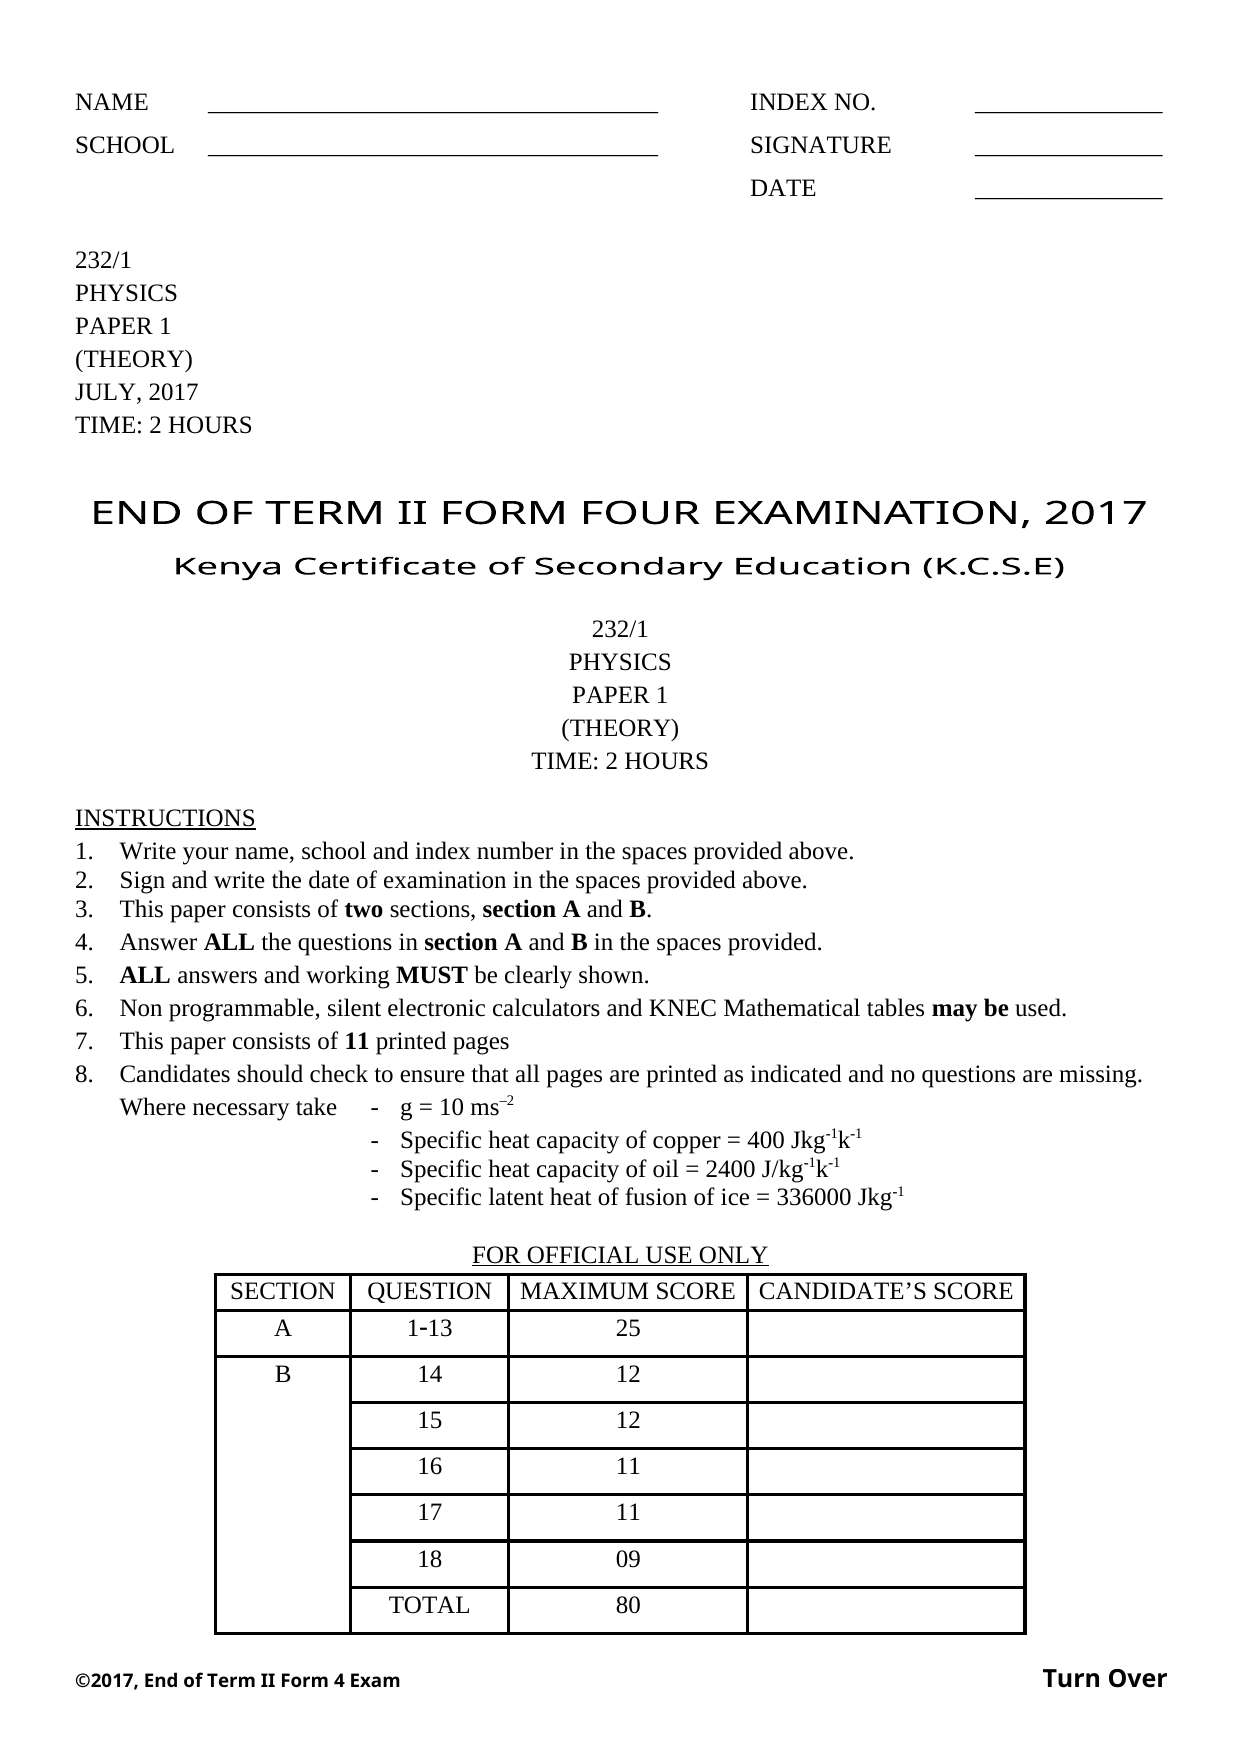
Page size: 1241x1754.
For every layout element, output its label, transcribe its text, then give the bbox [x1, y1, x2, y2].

list Specific latent heat of fusion of ice = 336000 Jkg1 [370, 1182, 1165, 1211]
table_cell [749, 1543, 1023, 1586]
table_cell 11 [510, 1450, 746, 1493]
list Sign and write the date of examination in the spaces provided above. [75, 865, 1165, 894]
table_cell 12 [510, 1358, 746, 1401]
table_header SECTION [217, 1276, 349, 1309]
table_header Candidate’s score [749, 1276, 1023, 1309]
table_cell [749, 1450, 1023, 1493]
list Non programmable, silent electronic calculators and KNEC Mathematical tables may be used. [75, 993, 1165, 1022]
text INSTRUCTIONS [75, 803, 1165, 832]
table_cell 25 [510, 1312, 746, 1355]
table_cell 14 [352, 1358, 507, 1401]
text FOR OFFICIAL USE ONLY [75, 1240, 1165, 1269]
table_cell [749, 1496, 1023, 1539]
table_cell B [217, 1358, 349, 1401]
list Answer ALL the questions in section A and B in the spaces provided. [75, 927, 1165, 956]
text DATE _______________ [75, 173, 1165, 202]
table_cell 80 [510, 1589, 746, 1632]
list This paper consists of two sections, section A and B. [75, 894, 1165, 922]
table_cell 11 [510, 1496, 746, 1539]
table_cell 15 [352, 1404, 507, 1447]
text 232/1 [75, 245, 1165, 274]
list Specific heat capacity of oil = 2400 J/kg1k1 [370, 1154, 1165, 1182]
text (THEORY) [75, 344, 1165, 373]
table_header maximum score [510, 1276, 746, 1309]
text PAPER 1 [75, 680, 1165, 708]
table_cell [749, 1358, 1023, 1401]
text PAPER 1 [75, 311, 1165, 340]
table_cell [749, 1589, 1023, 1632]
table_cell [749, 1404, 1023, 1447]
text SCHOOL ____________________________________ SIGNATURE _______________ [75, 130, 1165, 159]
table_cell 16 [352, 1450, 507, 1493]
table_cell [217, 1401, 349, 1632]
text PHYSICS [75, 278, 1165, 307]
text TIME: 2 HOURS [75, 410, 1165, 439]
table_cell 18 [352, 1543, 507, 1586]
text PHYSICS [75, 647, 1165, 675]
text 232/1 [75, 614, 1165, 642]
table_cell Total [352, 1589, 507, 1632]
table_cell 09 [510, 1543, 746, 1586]
table_cell 113 [352, 1312, 507, 1355]
list This paper consists of 11 printed pages [75, 1026, 1165, 1054]
text JULY, 2017 [75, 377, 1165, 406]
table_cell [749, 1312, 1023, 1355]
list Write your name, school and index number in the spaces provided above. [75, 836, 1165, 865]
table_cell 17 [352, 1496, 507, 1539]
table_cell A [217, 1312, 349, 1355]
text Where necessary take - g = 10 ms–2 [119, 1092, 1165, 1121]
text TIME: 2 HOURS [75, 746, 1165, 774]
table_header question [352, 1276, 507, 1309]
list Specific heat capacity of copper = 400 Jkg1k1 [370, 1125, 1165, 1154]
list Candidates should check to ensure that all pages are printed as indicated and no questions are missing. [75, 1059, 1165, 1088]
table_cell 12 [510, 1404, 746, 1447]
text NAME ____________________________________ INDEX NO. _______________ [75, 87, 1165, 116]
list ALL answers and working MUST be clearly shown. [75, 960, 1165, 988]
text (THEORY) [75, 713, 1165, 741]
